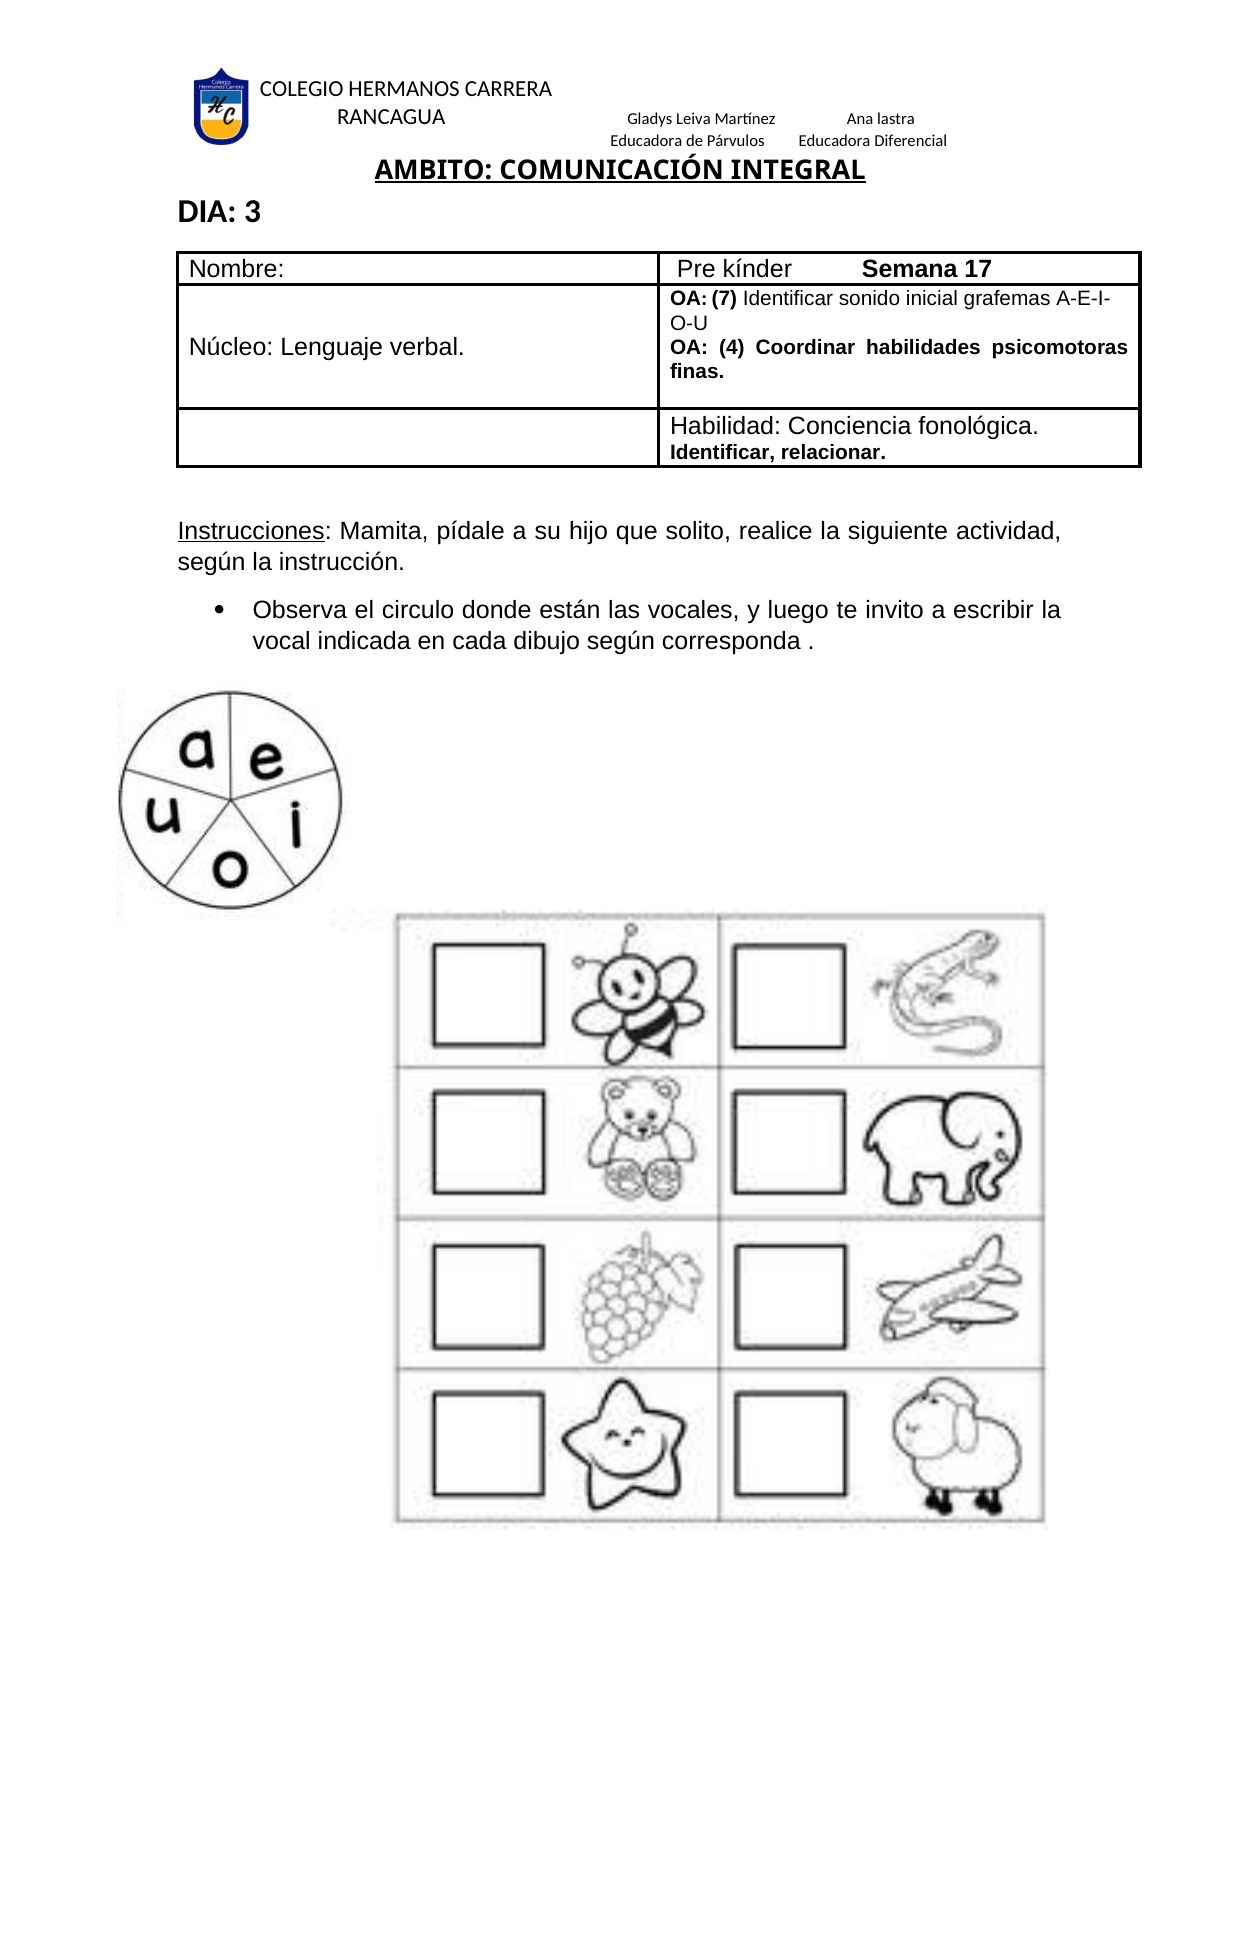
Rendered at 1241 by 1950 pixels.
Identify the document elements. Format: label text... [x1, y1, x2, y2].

subtitle AMBITO: COMUNICACIÓN INTEGRAL [177, 150, 1063, 187]
text DIA: 3 [177, 190, 1063, 231]
text Instrucciones: Mamita, pídale a su hijo que solito, realice la siguiente actividad, según la instrucción. [177, 516, 1063, 576]
picture [191, 66, 251, 146]
table_header Nombre: [179, 254, 657, 282]
list Observa el circulo donde están las vocales, y luego te invito a escribir la vocal indicada en cada dibujo según corresponda . [215, 595, 1063, 655]
table_cell Núcleo: Lenguaje verbal. [179, 286, 657, 407]
table_cell OA: (7) Identificar sonido inicial grafemas A-E-I-O-U OA: (4) Coordinar habilidades psicomotoras finas. [660, 286, 1138, 407]
table_cell Habilidad: Conciencia fonológica. Identificar, relacionar. [660, 410, 1138, 465]
table_cell [179, 410, 657, 465]
picture [79, 675, 1099, 1580]
table_header Pre kínder Semana 17 [660, 254, 1138, 282]
